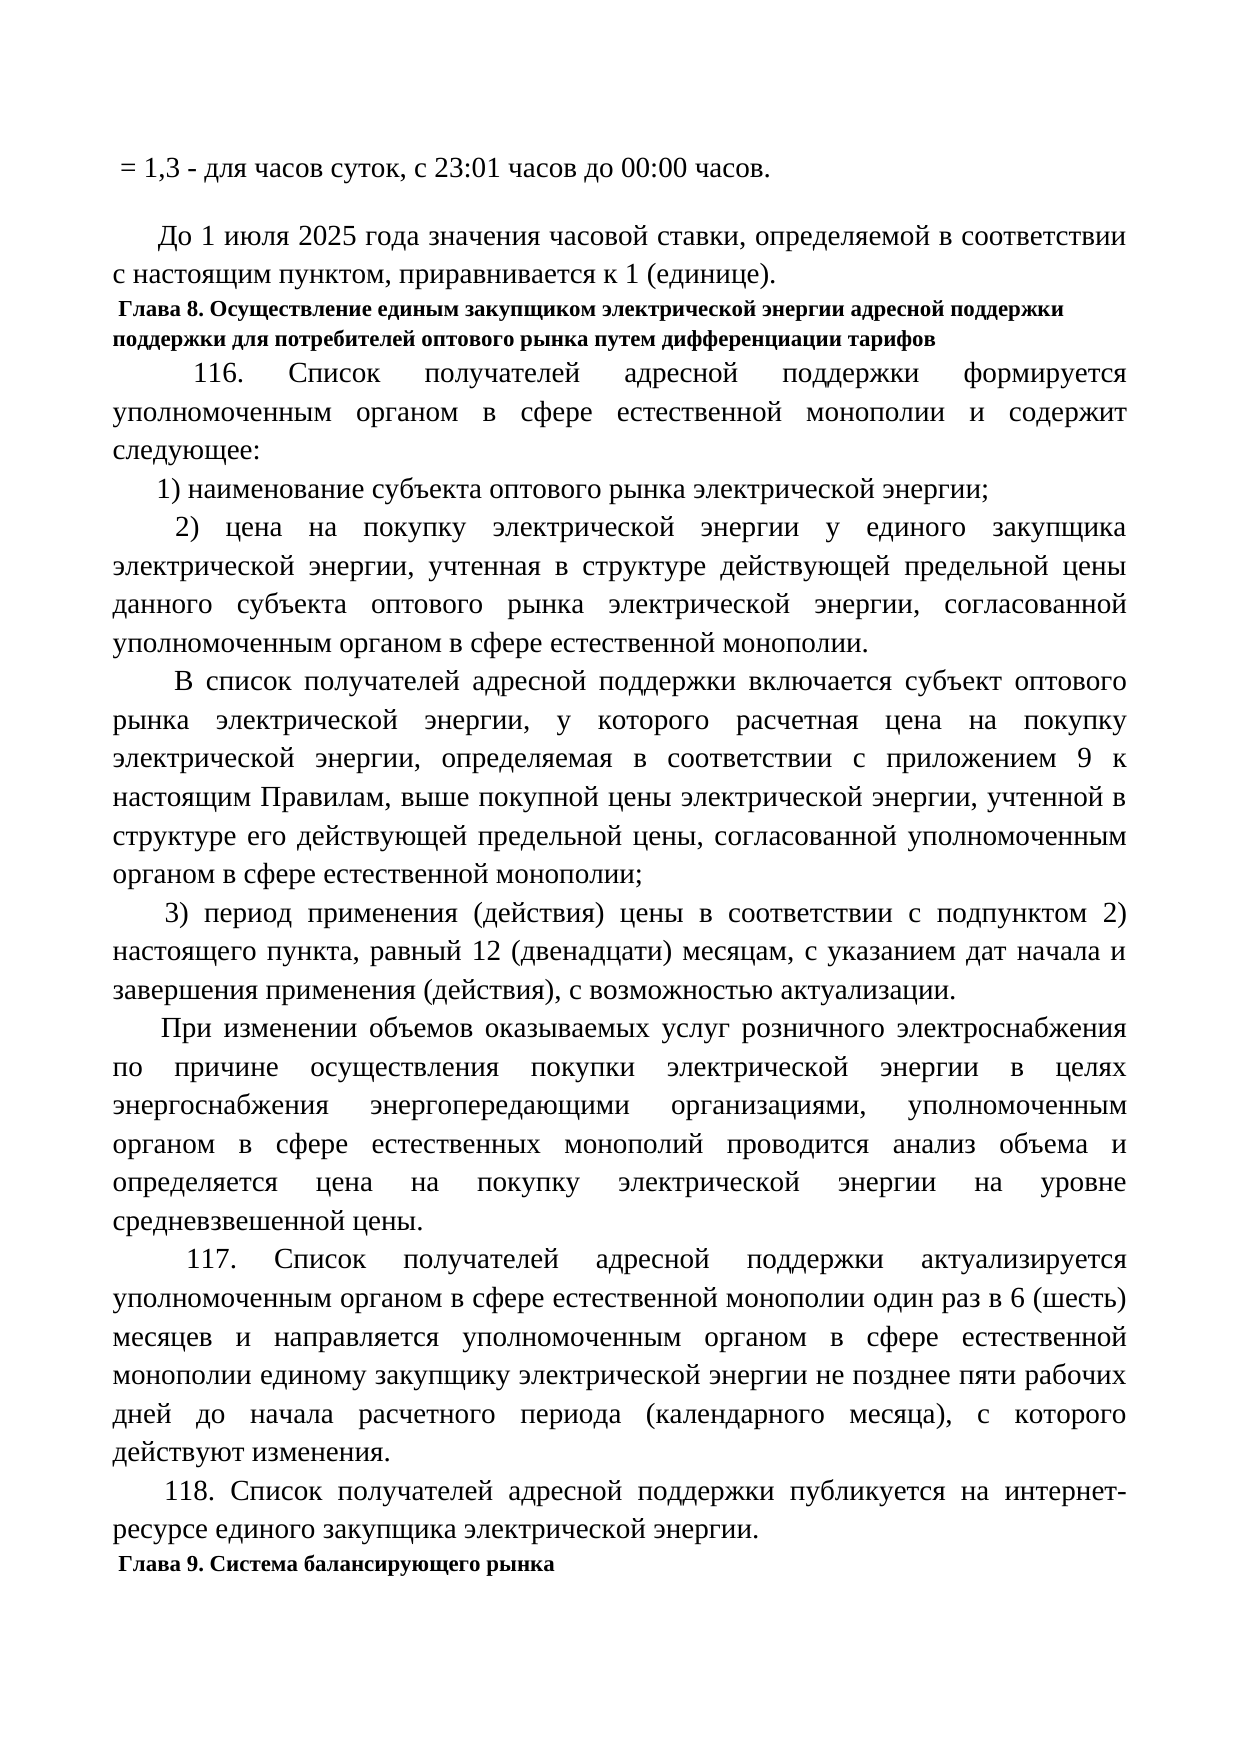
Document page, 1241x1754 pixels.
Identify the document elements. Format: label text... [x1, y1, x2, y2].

text При изменении объемов оказываемых услуг розничного электроснабжения по причине осуществления покупки электрической энергии в целях энергоснабжения энергопередающими организациями, уполномоченным органом в сфере естественных монополий проводится анализ объема и определяется цена на покупку электрической энергии на уровне средневзвешенной цены. [112, 1010, 1128, 1237]
text В список получателей адресной поддержки включается субъект оптового рынка электрической энергии, у которого расчетная цена на покупку электрической энергии, определяемая в соответствии с приложением 9 к настоящим Правилам, выше покупной цены электрической энергии, учтенной в структуре его действующей предельной цены, согласованной уполномоченным органом в сфере естественной монополии; [112, 663, 1128, 890]
text 116. Список получателей адресной поддержки формируется уполномоченным органом в сфере естественной монополии и содержит следующее: [112, 355, 1128, 466]
text = 1,3 - для часов суток, с 23:01 часов до 00:00 часов. [112, 150, 1128, 214]
text Глава 8. Осуществление единым закупщиком электрической энергии адресной поддержки поддержки для потребителей оптового рынка путем дифференциации тарифов [112, 295, 1128, 351]
text 118. Список получателей адресной поддержки публикуется на интернет-ресурсе единого закупщика электрической энергии. [112, 1473, 1128, 1545]
text Глава 9. Система балансирующего рынка [112, 1550, 1128, 1576]
text 3) период применения (действия) цены в соответствии с подпунктом 2) настоящего пункта, равный 12 (двенадцати) месяцам, с указанием дат начала и завершения применения (действия), с возможностью актуализации. [112, 895, 1128, 1005]
text До 1 июля 2025 года значения часовой ставки, определяемой в соответствии с настоящим пунктом, приравнивается к 1 (единице). [112, 218, 1128, 290]
text 117. Список получателей адресной поддержки актуализируется уполномоченным органом в сфере естественной монополии один раз в 6 (шесть) месяцев и направляется уполномоченным органом в сфере естественной монополии единому закупщику электрической энергии не позднее пяти рабочих дней до начала расчетного периода (календарного месяца), с которого действуют изменения. [112, 1242, 1128, 1468]
text 1) наименование субъекта оптового рынка электрической энергии; [112, 471, 1128, 504]
